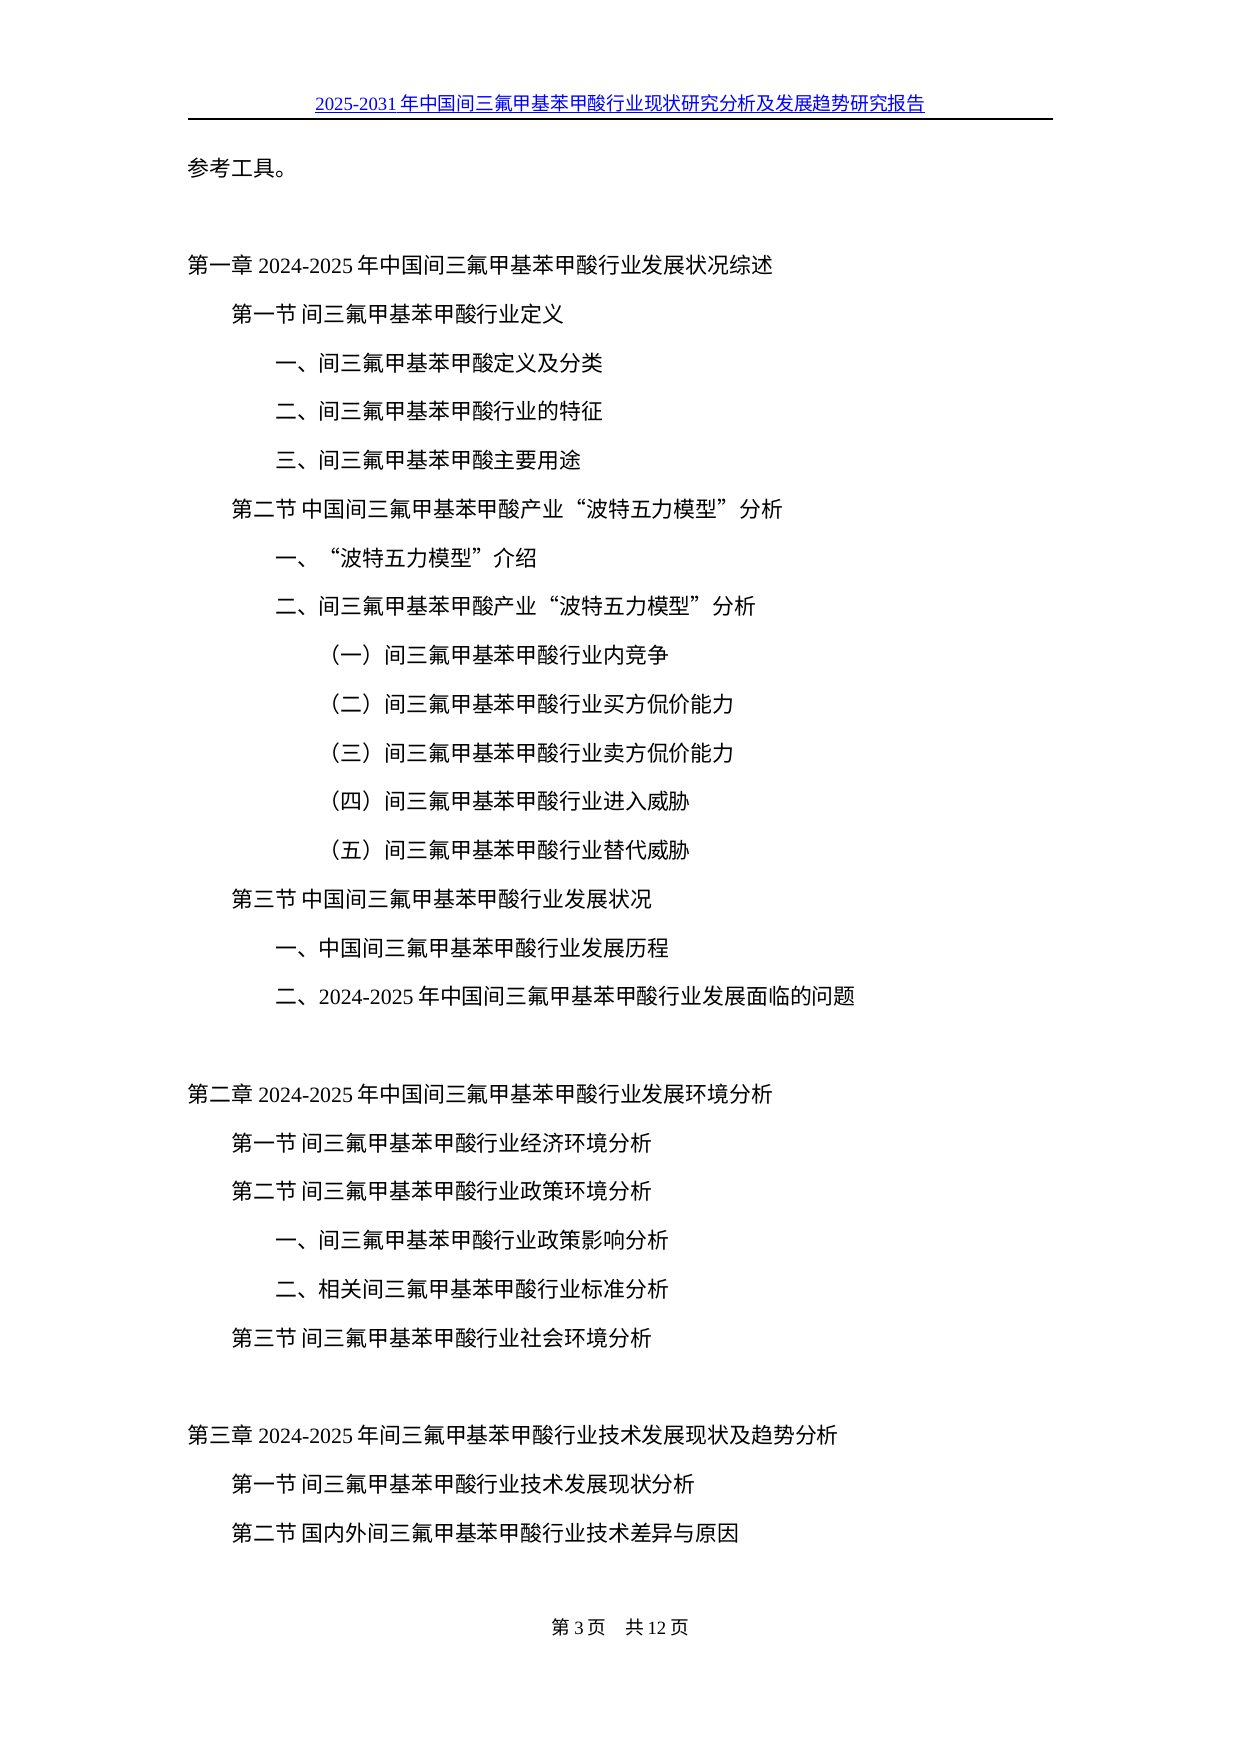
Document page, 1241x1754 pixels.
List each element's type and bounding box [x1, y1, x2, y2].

text [187, 150, 1053, 1548]
